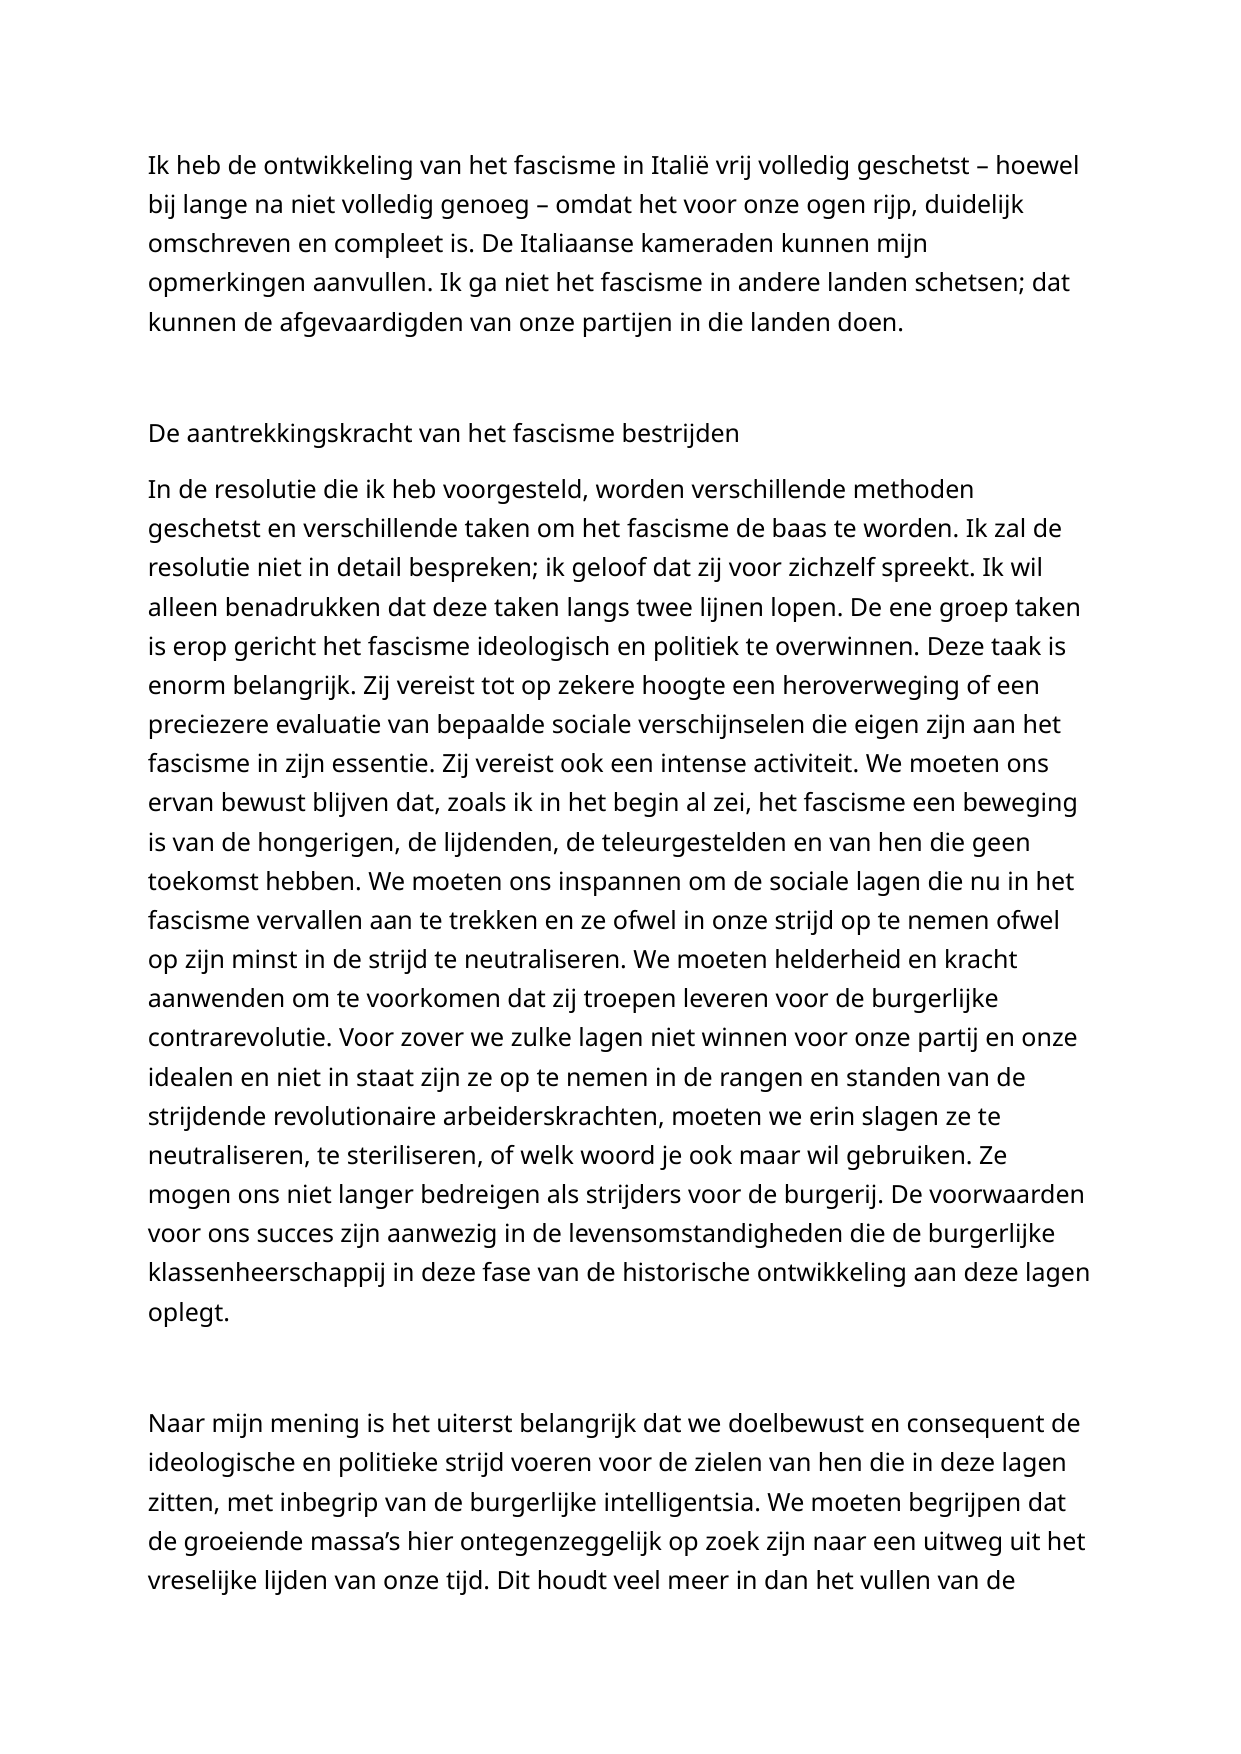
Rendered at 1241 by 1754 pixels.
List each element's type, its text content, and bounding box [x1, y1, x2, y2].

text De aantrekkingskracht van het fascisme bestrijden [148, 416, 1093, 450]
text Ik heb de ontwikkeling van het fascisme in Italië vrij volledig geschetst – hoewel bij lange na niet volledig genoeg – omdat het voor onze ogen rijp, duidelijk omschreven en compleet is. De Italiaanse kameraden kunnen mijn opmerkingen aanvullen. Ik ga niet het fascisme in andere landen schetsen; dat kunnen de afgevaardigden van onze partijen in die landen doen. [148, 148, 1093, 338]
text In de resolutie die ik heb voorgesteld, worden verschillende methoden geschetst en verschillende taken om het fascisme de baas te worden. Ik zal de resolutie niet in detail bespreken; ik geloof dat zij voor zichzelf spreekt. Ik wil alleen benadrukken dat deze taken langs twee lijnen lopen. De ene groep taken is erop gericht het fascisme ideologisch en politiek te overwinnen. Deze taak is enorm belangrijk. Zij vereist tot op zekere hoogte een heroverweging of een preciezere evaluatie van bepaalde sociale verschijnselen die eigen zijn aan het fascisme in zijn essentie. Zij vereist ook een intense activiteit. We moeten ons ervan bewust blijven dat, zoals ik in het begin al zei, het fascisme een beweging is van de hongerigen, de lijdenden, de teleurgestelden en van hen die geen toekomst hebben. We moeten ons inspannen om de sociale lagen die nu in het fascisme vervallen aan te trekken en ze ofwel in onze strijd op te nemen ofwel op zijn minst in de strijd te neutraliseren. We moeten helderheid en kracht aanwenden om te voorkomen dat zij troepen leveren voor de burgerlijke contrarevolutie. Voor zover we zulke lagen niet winnen voor onze partij en onze idealen en niet in staat zijn ze op te nemen in de rangen en standen van de strijdende revolutionaire arbeiderskrachten, moeten we erin slagen ze te neutraliseren, te steriliseren, of welk woord je ook maar wil gebruiken. Ze mogen ons niet langer bedreigen als strijders voor de burgerij. De voorwaarden voor ons succes zijn aanwezig in de levensomstandigheden die de burgerlijke klassenheerschappij in deze fase van de historische ontwikkeling aan deze lagen oplegt. [148, 472, 1093, 1328]
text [148, 1406, 1093, 1597]
